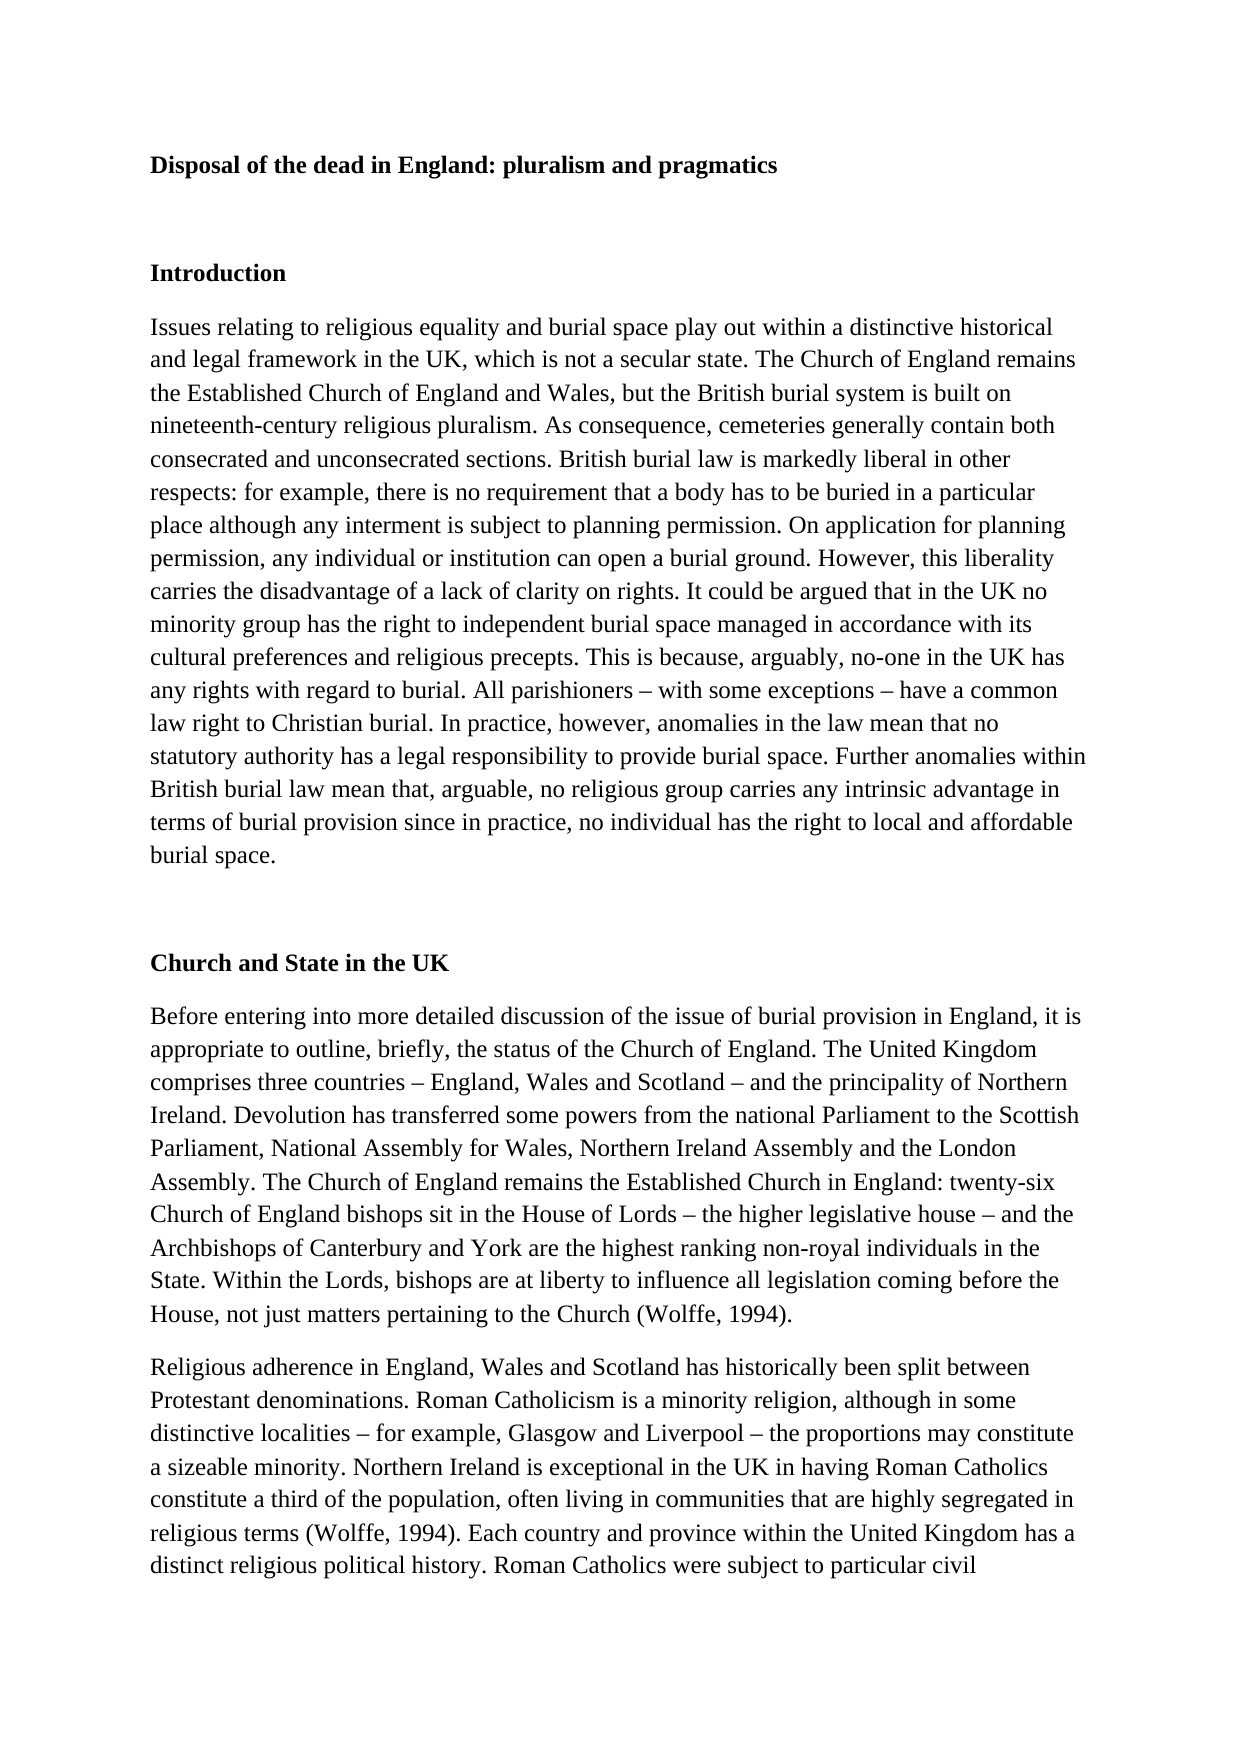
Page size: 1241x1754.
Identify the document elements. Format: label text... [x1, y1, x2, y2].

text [150, 1352, 1090, 1579]
text Disposal of the dead in England: pluralism and pragmatics [150, 150, 1090, 179]
text Church and State in the UK [150, 948, 1090, 976]
text Issues relating to religious equality and burial space play out within a distinctive historical and legal framework in the UK, which is not a secular state. The Church of England remains the Established Church of England and Wales, but the British burial system is built on nineteenth-century religious pluralism. As consequence, cemeteries generally contain both consecrated and unconsecrated sections. British burial law is markedly liberal in other respects: for example, there is no requirement that a body has to be buried in a particular place although any interment is subject to planning permission. On application for planning permission, any individual or institution can open a burial ground. However, this liberality carries the disadvantage of a lack of clarity on rights. It could be argued that in the UK no minority group has the right to independent burial space managed in accordance with its cultural preferences and religious precepts. This is because, arguably, no-one in the UK has any rights with regard to burial. All parishioners – with some exceptions – have a common law right to Christian burial. In practice, however, anomalies in the law mean that no statutory authority has a legal responsibility to provide burial space. Further anomalies within British burial law mean that, arguable, no religious group carries any intrinsic advantage in terms of burial provision since in practice, no individual has the right to local and affordable burial space. [150, 312, 1090, 869]
text Before entering into more detailed discussion of the issue of burial provision in England, it is appropriate to outline, briefly, the status of the Church of England. The United Kingdom comprises three countries – England, Wales and Scotland – and the principality of Northern Ireland. Devolution has transferred some powers from the national Parliament to the Scottish Parliament, National Assembly for Wales, Northern Ireland Assembly and the London Assembly. The Church of England remains the Established Church in England: twenty-six Church of England bishops sit in the House of Lords – the higher legislative house – and the Archbishops of Canterbury and York are the highest ranking non-royal individuals in the State. Within the Lords, bishops are at liberty to influence all legislation coming before the House, not just matters pertaining to the Church (Wolffe, 1994). [150, 1001, 1090, 1327]
text Introduction [150, 258, 1090, 286]
